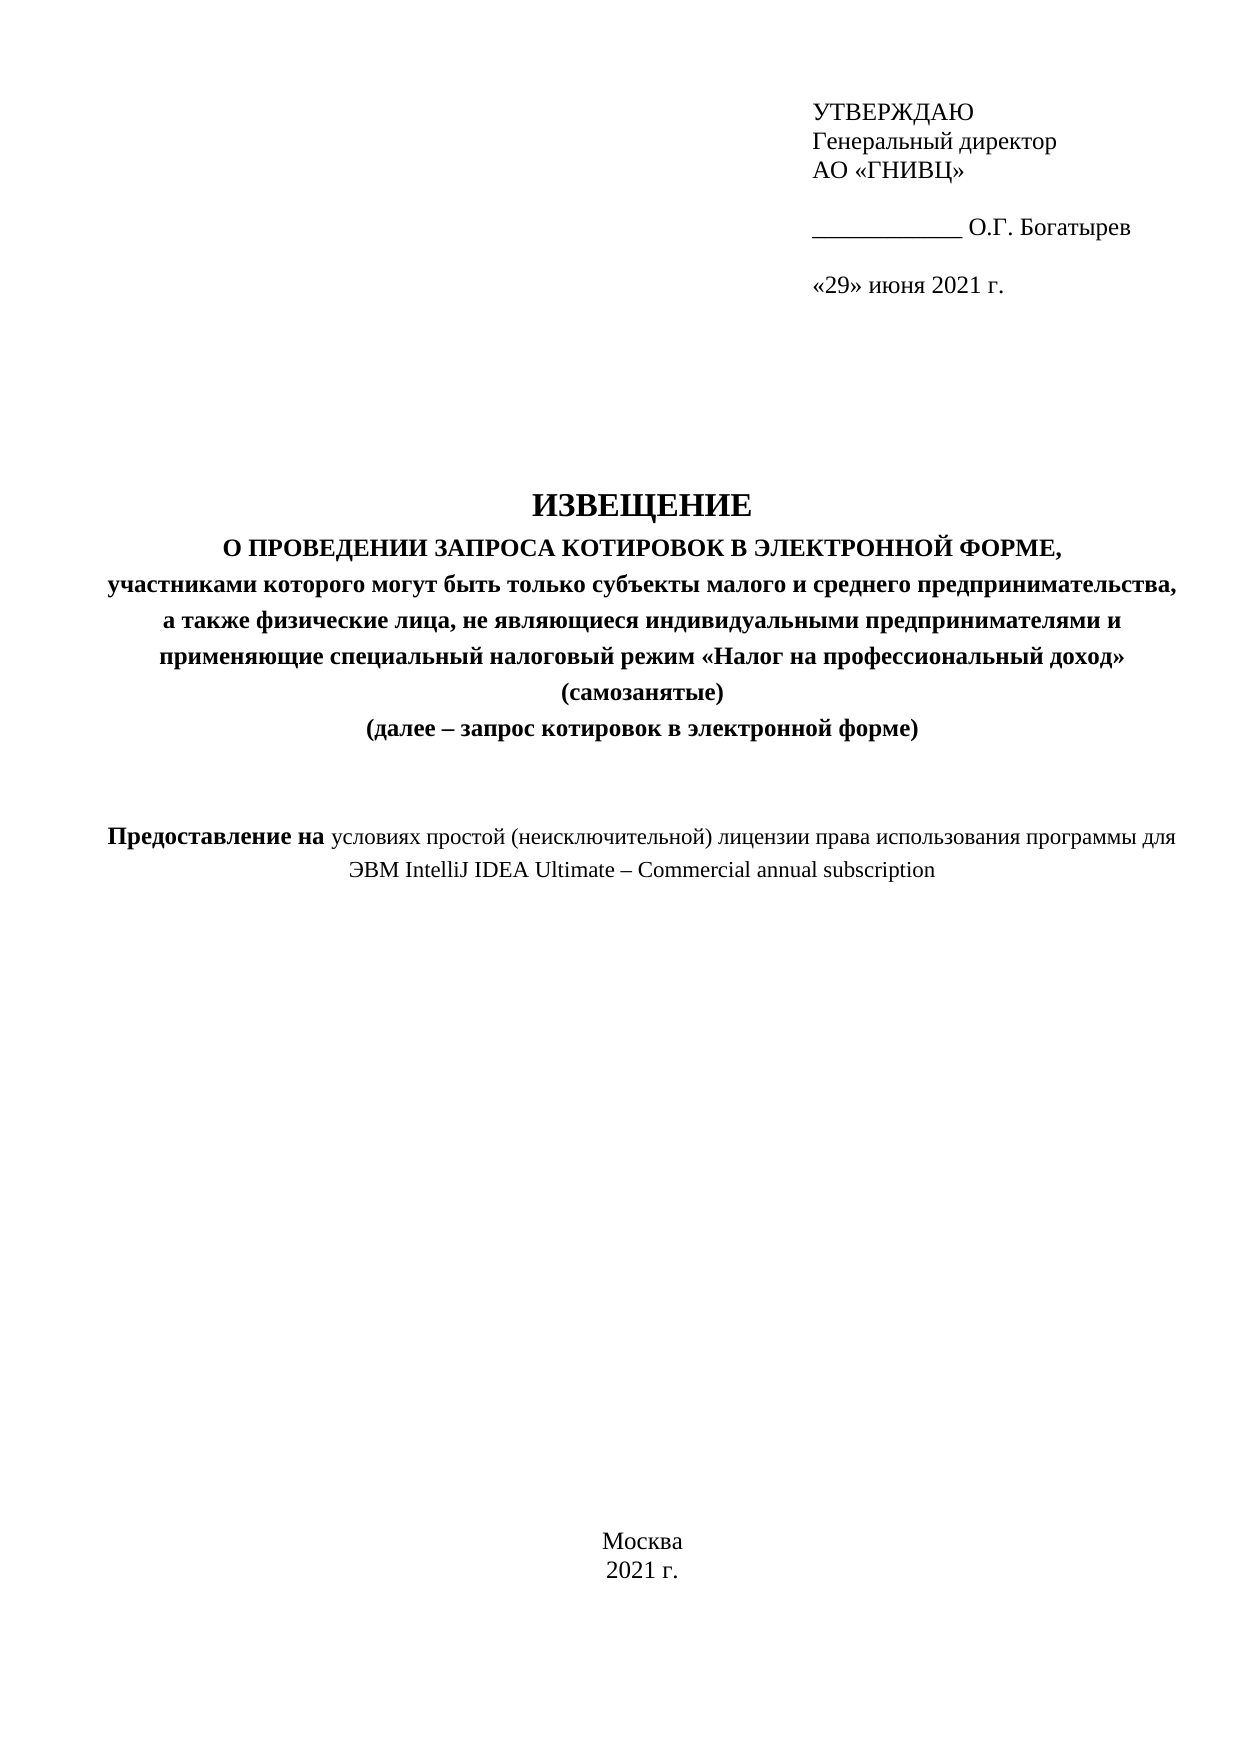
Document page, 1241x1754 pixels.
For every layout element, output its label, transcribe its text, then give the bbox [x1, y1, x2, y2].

text «29» июня 2021 г. [812, 270, 1181, 299]
text АО «ГНИВЦ» [812, 155, 1181, 184]
text Генеральный директор [812, 126, 1181, 155]
text УТВЕРЖДАЮ [812, 97, 1181, 126]
text О ПРОВЕДЕНИИ ЗАПРОСА КОТИРОВОК В ЭЛЕКТРОННОЙ ФОРМЕ, [103, 533, 1181, 562]
text ИЗВЕЩЕНИЕ [103, 486, 1181, 524]
text участниками которого могут быть только субъекты малого и среднего предпринимательства, [103, 569, 1181, 598]
text ____________ О.Г. Богатырев [812, 212, 1181, 241]
text 2021 г. [103, 1555, 1181, 1584]
text (далее – запрос котировок в электронной форме) [103, 713, 1181, 742]
text а также физические лица, не являющиеся индивидуальными предпринимателями и применяющие специальный налоговый режим «Налог на профессиональный доход» (самозанятые) [103, 605, 1181, 706]
text Предоставление на [103, 821, 1181, 883]
text Москва [103, 1526, 1181, 1555]
